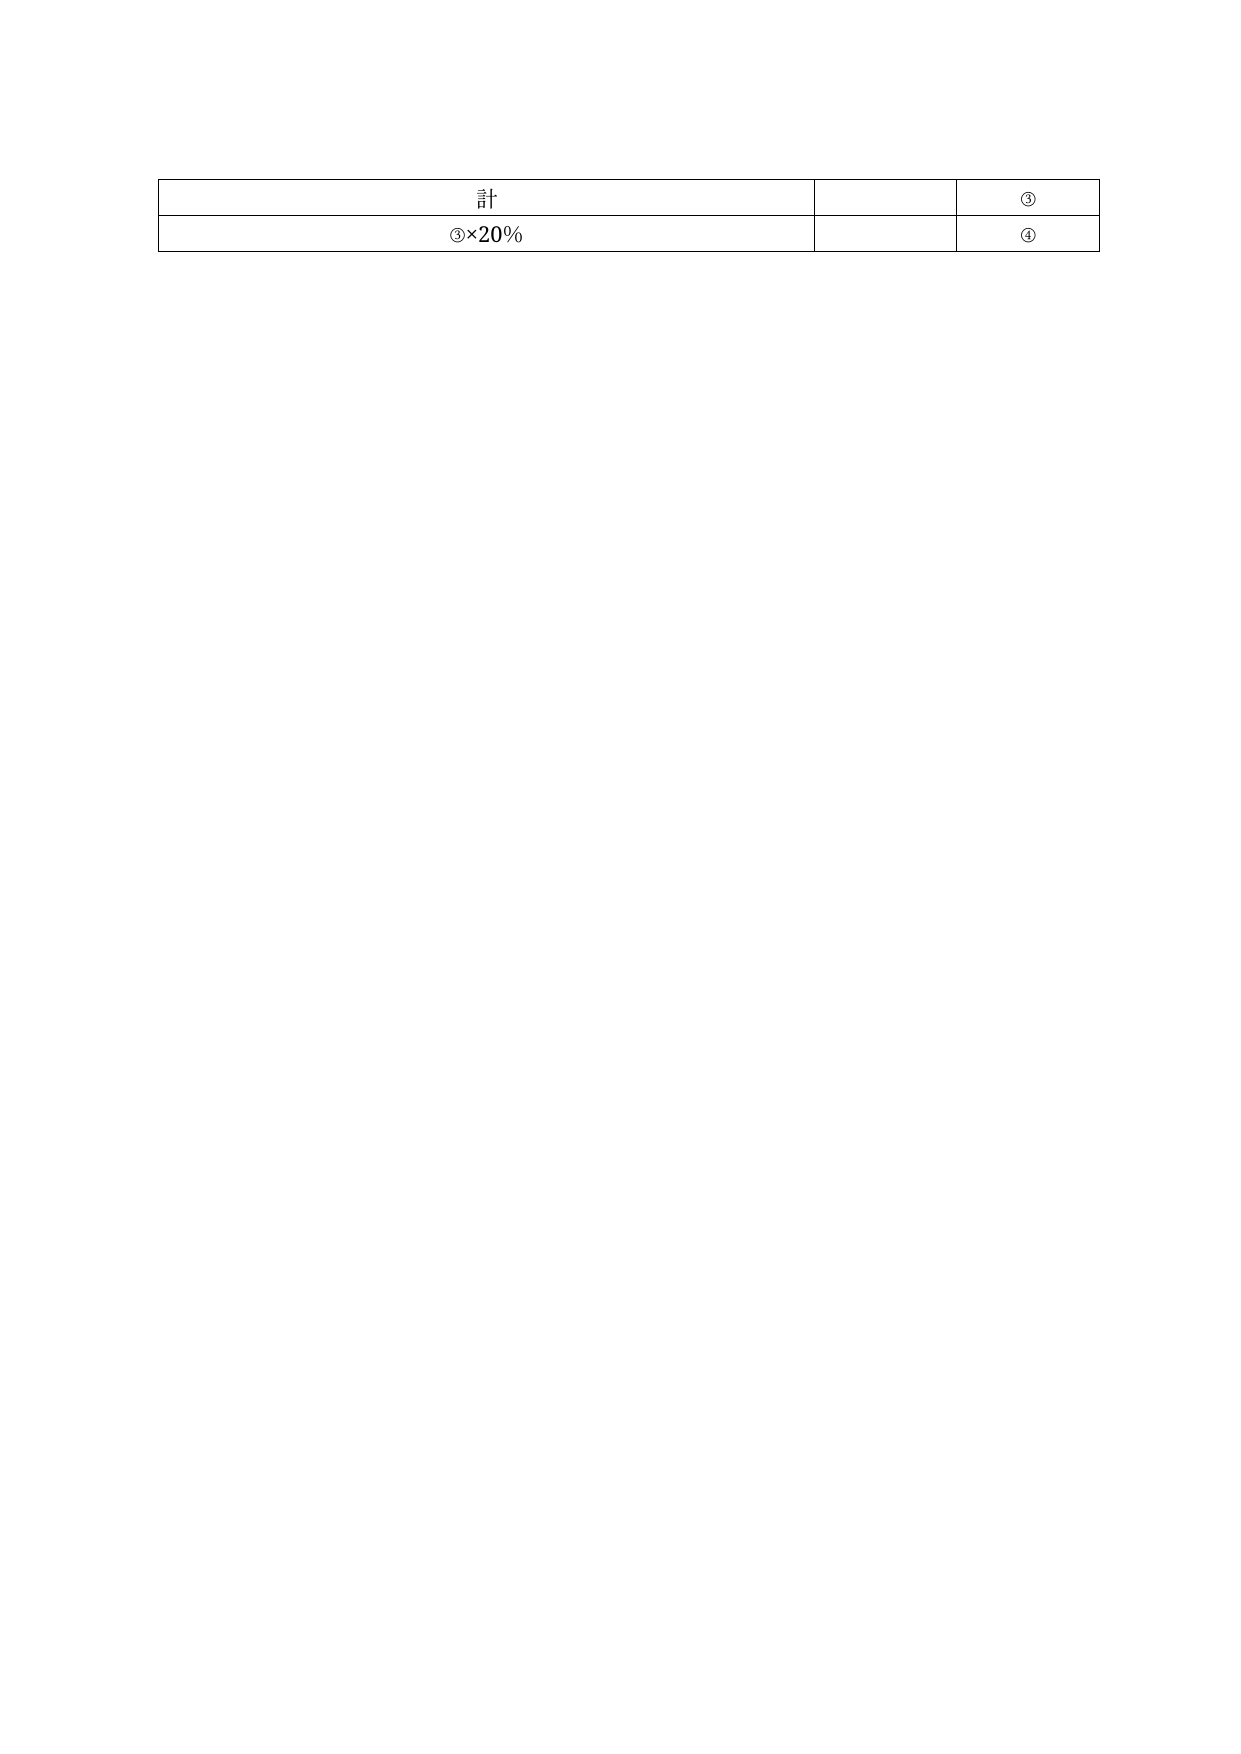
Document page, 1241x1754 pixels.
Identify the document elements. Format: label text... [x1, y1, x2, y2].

table_cell [815, 216, 956, 251]
table_cell ③×20％ [159, 216, 814, 251]
table_cell [815, 180, 956, 215]
table_cell ④ [957, 216, 1099, 251]
table_cell ③ [957, 180, 1099, 215]
table_cell 計 [159, 180, 814, 215]
